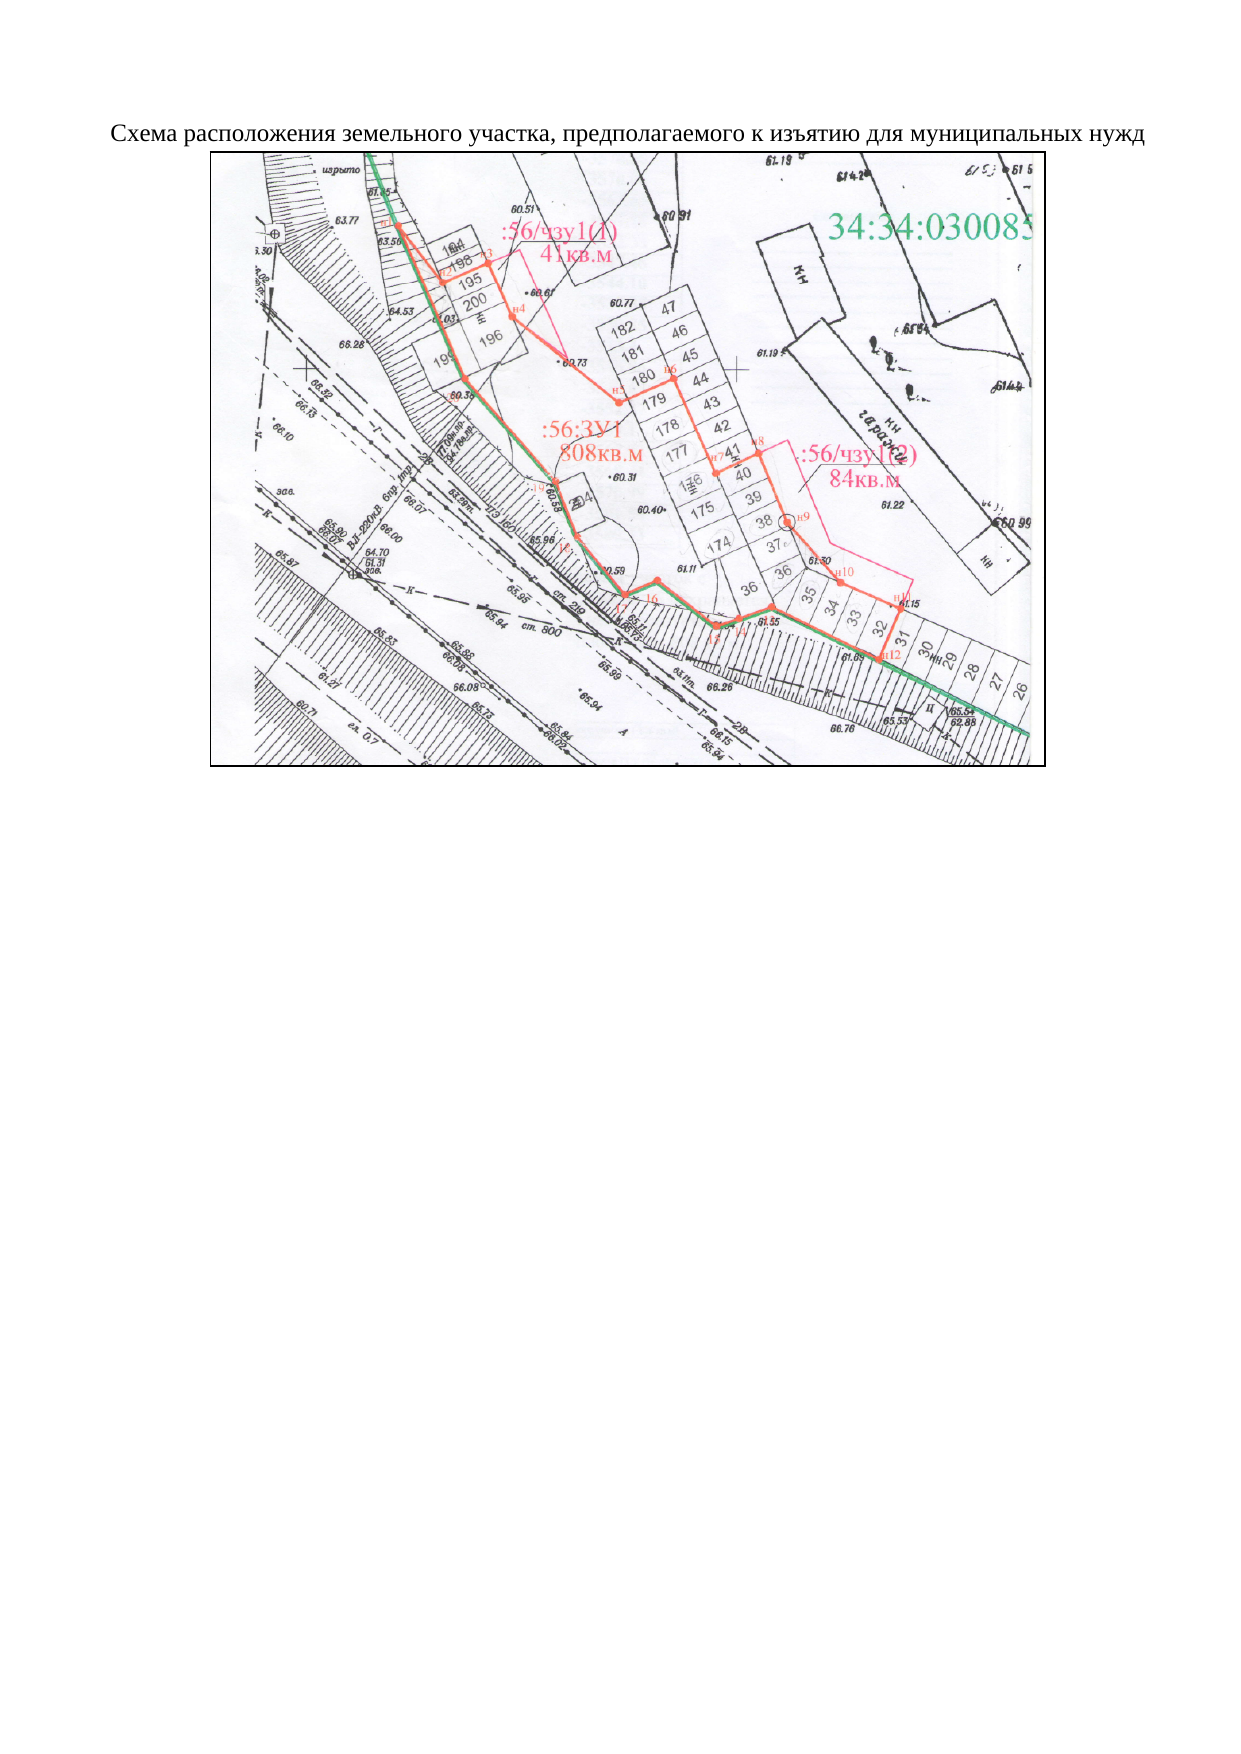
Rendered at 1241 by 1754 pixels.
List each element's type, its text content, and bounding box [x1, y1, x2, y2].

picture [211, 153, 1044, 765]
